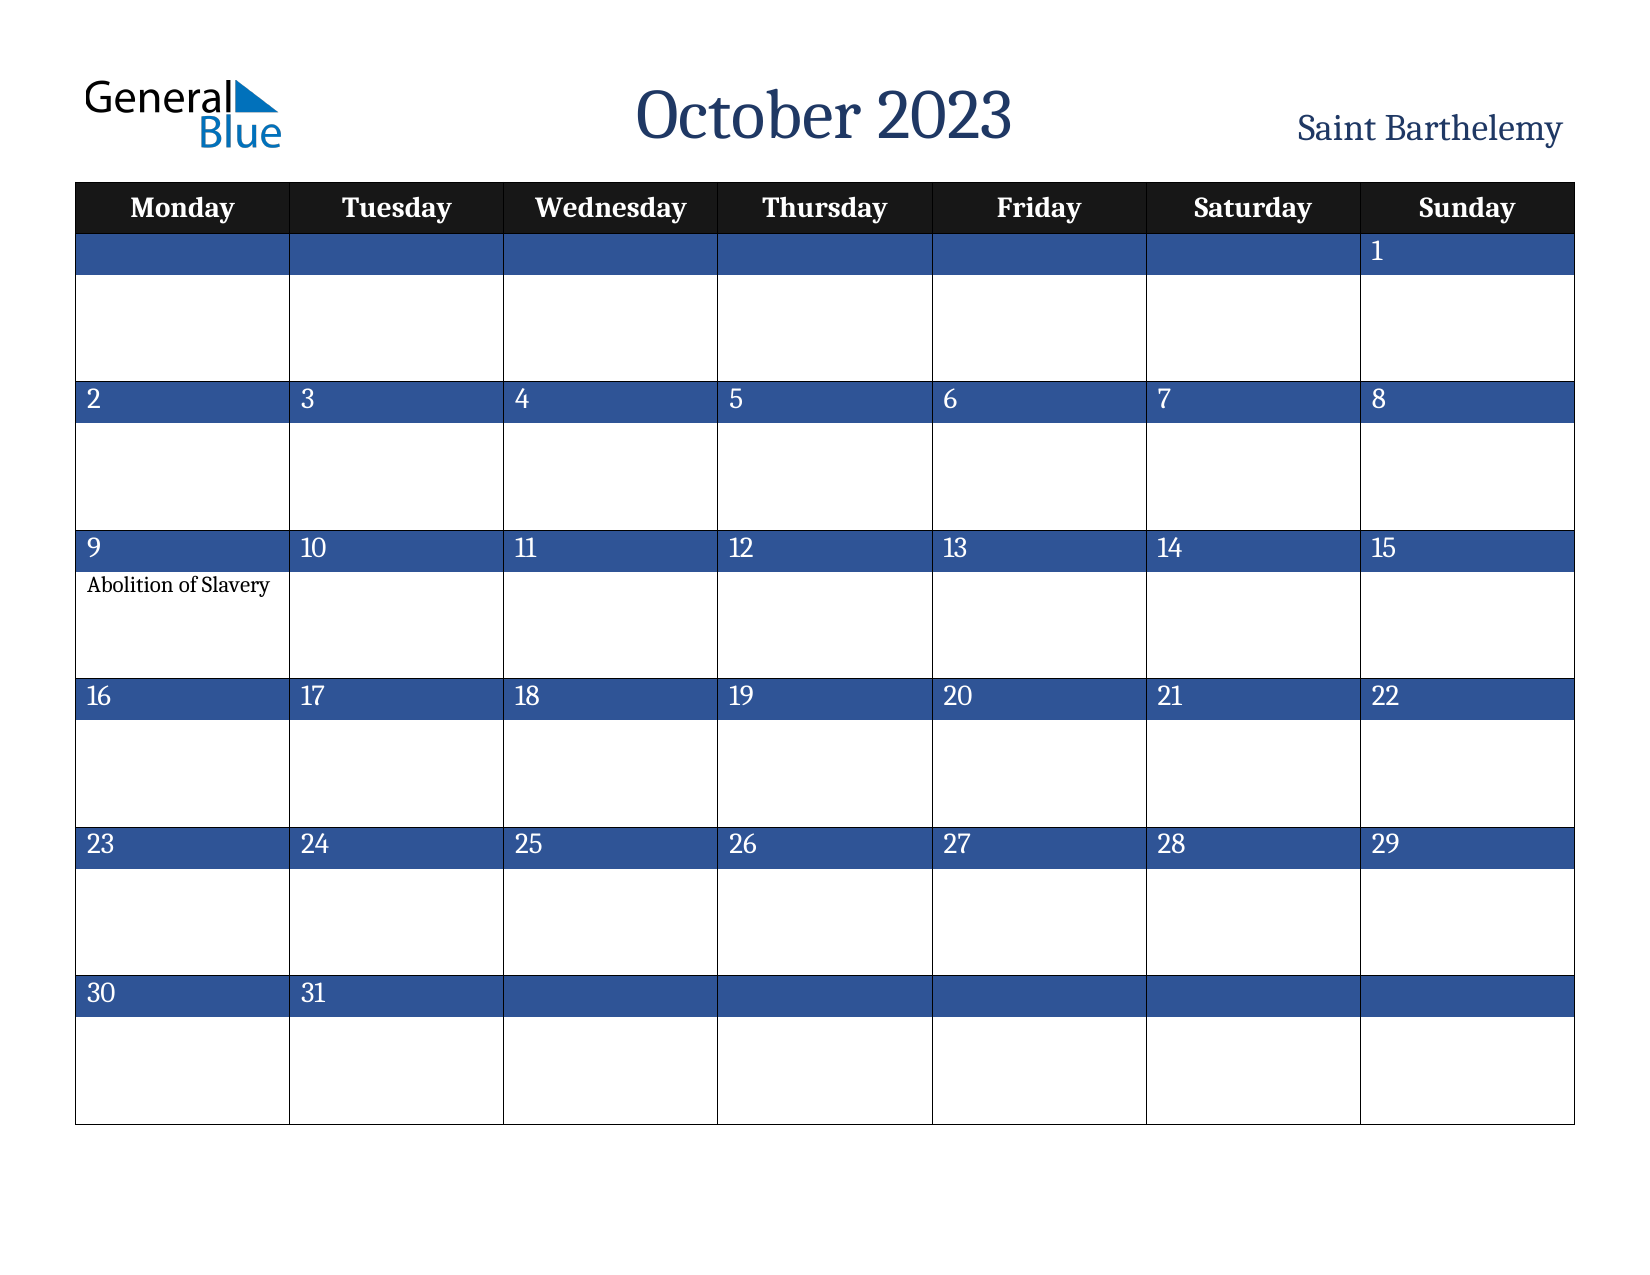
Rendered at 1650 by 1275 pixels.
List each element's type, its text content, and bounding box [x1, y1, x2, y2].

table_cell 6 [933, 382, 1146, 423]
table_cell [76, 423, 289, 530]
table_cell 5 [718, 382, 932, 423]
picture [86, 80, 281, 148]
table_cell [718, 423, 932, 530]
table_cell 19 [718, 679, 932, 720]
table_cell [718, 869, 932, 975]
table_cell [1361, 976, 1574, 1017]
table_cell 11 [504, 531, 717, 572]
table_cell [1147, 275, 1360, 381]
table_cell [76, 1017, 289, 1123]
table_cell [504, 976, 717, 1017]
table_cell [718, 976, 932, 1017]
table_cell 4 [504, 382, 717, 423]
table_cell [290, 869, 503, 975]
table_cell [504, 869, 717, 975]
table_cell [718, 572, 932, 678]
table_cell [933, 1017, 1146, 1123]
table_cell 25 [504, 828, 717, 869]
table_cell [1147, 976, 1360, 1017]
table_cell 28 [1147, 828, 1360, 869]
table_cell [504, 1017, 717, 1123]
table_cell [718, 275, 932, 381]
table_cell [933, 869, 1146, 975]
table_cell 12 [718, 531, 932, 572]
table_cell 27 [933, 828, 1146, 869]
table_cell 22 [1361, 679, 1574, 720]
table_cell Tuesday [290, 183, 503, 233]
table_cell [1147, 720, 1360, 827]
table_cell [718, 720, 932, 827]
table_cell 18 [504, 679, 717, 720]
table_cell [290, 423, 503, 530]
table_cell [504, 720, 717, 827]
table_cell [933, 976, 1146, 1017]
table_cell [290, 1017, 503, 1123]
table_cell 8 [1361, 382, 1574, 423]
table_cell [1361, 275, 1574, 381]
table_cell [76, 720, 289, 827]
table_cell [1147, 234, 1360, 275]
table_cell [933, 234, 1146, 275]
table_cell 24 [290, 828, 503, 869]
table_cell 30 [76, 976, 289, 1017]
table_header [76, 75, 503, 182]
table_cell [290, 720, 503, 827]
table_cell 1 [1361, 234, 1574, 275]
table_cell [504, 423, 717, 530]
table_cell [504, 275, 717, 381]
table_cell Monday [76, 183, 289, 233]
table_cell 14 [1147, 531, 1360, 572]
table_cell [718, 234, 932, 275]
table_cell [1361, 1017, 1574, 1123]
table_cell [1361, 720, 1574, 827]
table_cell [504, 572, 717, 678]
table_cell [1147, 572, 1360, 678]
table_cell Sunday [1361, 183, 1574, 233]
table_cell [933, 572, 1146, 678]
table_cell [1361, 423, 1574, 530]
table_cell 29 [1361, 828, 1574, 869]
table_cell 17 [290, 679, 503, 720]
table_cell [933, 275, 1146, 381]
table_cell 23 [76, 828, 289, 869]
table_cell 13 [933, 531, 1146, 572]
table_cell 16 [76, 679, 289, 720]
table_cell [76, 869, 289, 975]
table_cell 9 [76, 531, 289, 572]
table_cell Friday [933, 183, 1146, 233]
table_cell [933, 423, 1146, 530]
table_header Saint Barthelemy [1146, 75, 1574, 182]
table_cell [290, 234, 503, 275]
table_cell 20 [933, 679, 1146, 720]
table_cell [76, 275, 289, 381]
table_cell Saturday [1147, 183, 1360, 233]
table_cell [1147, 423, 1360, 530]
table_cell Abolition of Slavery [76, 572, 289, 678]
table_cell [76, 234, 289, 275]
table_cell [290, 275, 503, 381]
table_cell [718, 1017, 932, 1123]
table_header October 2023 [504, 75, 1146, 182]
table_cell 26 [718, 828, 932, 869]
table_cell 7 [1147, 382, 1360, 423]
table_cell [1147, 869, 1360, 975]
table_cell 21 [1147, 679, 1360, 720]
table_cell [290, 572, 503, 678]
table_cell 10 [290, 531, 503, 572]
table_cell [1147, 1017, 1360, 1123]
table_cell 3 [290, 382, 503, 423]
table_cell [933, 720, 1146, 827]
table_cell 31 [290, 976, 503, 1017]
table_cell Wednesday [504, 183, 717, 233]
table_cell [1361, 572, 1574, 678]
table_cell [504, 234, 717, 275]
table_cell 15 [1361, 531, 1574, 572]
table_cell 2 [76, 382, 289, 423]
table_cell Thursday [718, 183, 932, 233]
table_cell [1361, 869, 1574, 975]
